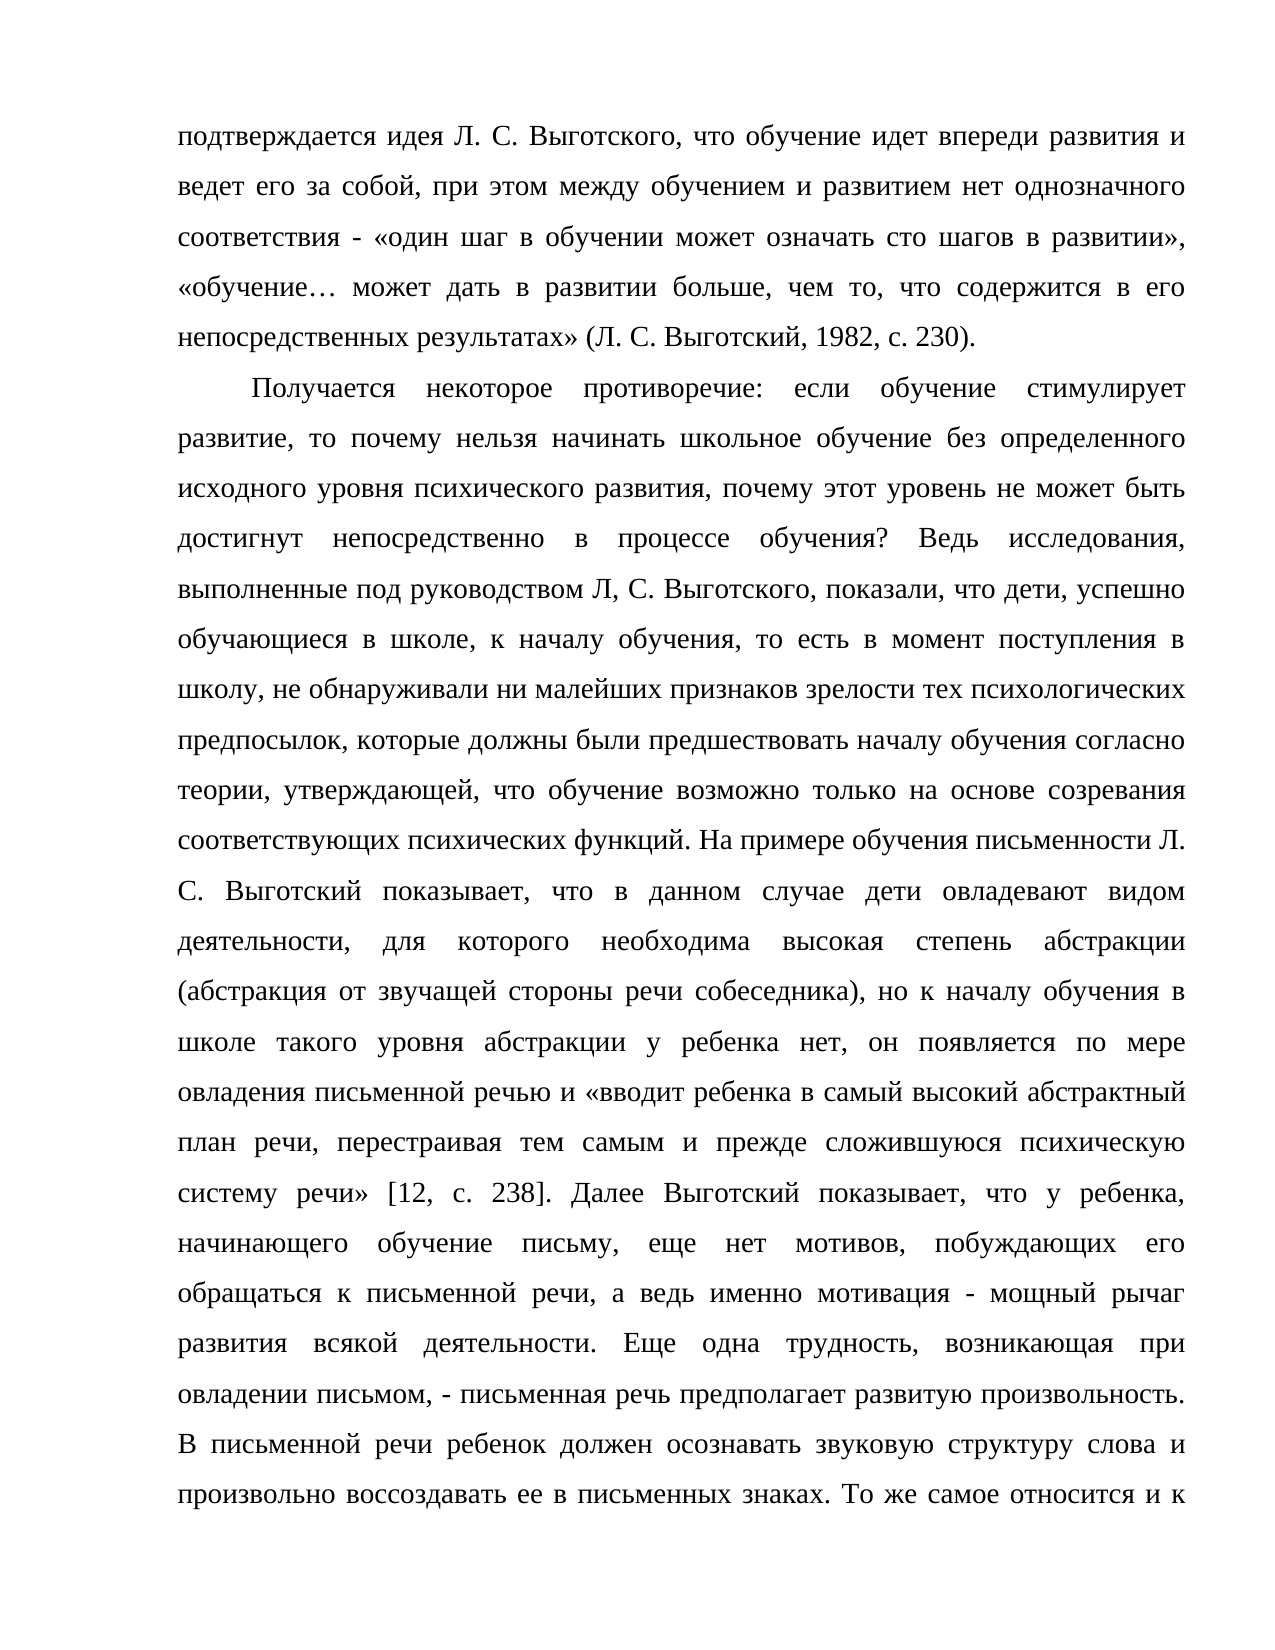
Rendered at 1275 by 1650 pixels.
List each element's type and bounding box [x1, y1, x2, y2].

text [177, 118, 1186, 353]
text [177, 370, 1186, 1510]
